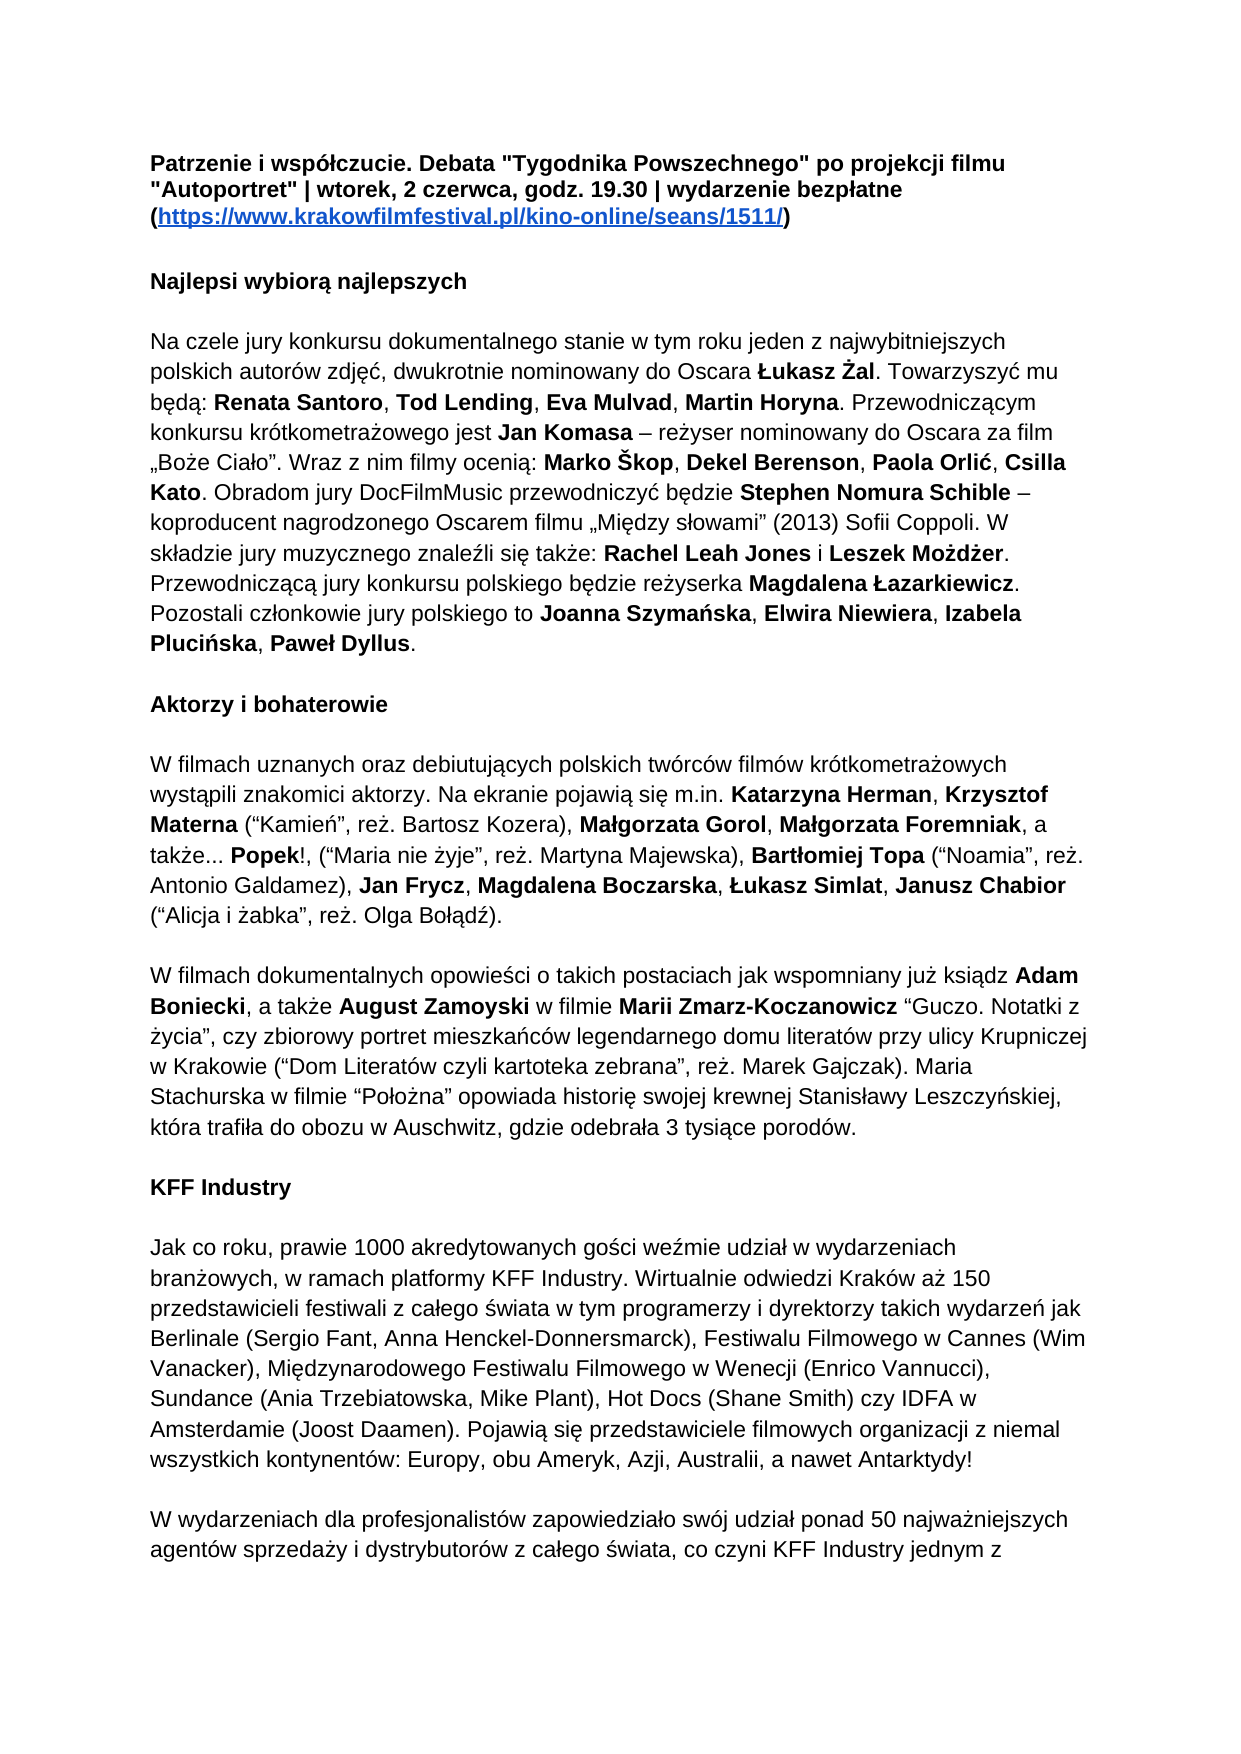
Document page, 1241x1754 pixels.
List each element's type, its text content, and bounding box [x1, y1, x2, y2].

text W filmach dokumentalnych opowieści o takich postaciach jak wspomniany już ksiądz Adam Boniecki, a także August Zamoyski w filmie Marii Zmarz-Koczanowicz “Guczo. Notatki z życia”, czy zbiorowy portret mieszkańców legendarnego domu literatów przy ulicy Krupniczej w Krakowie (“Dom Literatów czyli kartoteka zebrana”, reż. Marek Gajczak). Maria Stachurska w filmie “Położna” opowiada historię swojej krewnej Stanisławy Leszczyńskiej, która trafiła do obozu w Auschwitz, gdzie odebrała 3 tysiące porodów. [150, 962, 1090, 1140]
text KFF Industry [150, 1174, 1090, 1200]
text Aktorzy i bohaterowie [150, 691, 1090, 717]
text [150, 1506, 1090, 1563]
subtitle Patrzenie i współczucie. Debata "Tygodnika Powszechnego" po projekcji filmu "Autoportret" | wtorek, 2 czerwca, godz. 19.30 | wydarzenie bezpłatne (https://www.krakowfilmfestival.pl/kino-online/seans/1511/) [150, 150, 1090, 229]
text Przewodniczącą jury konkursu polskiego będzie reżyserka Magdalena Łazarkiewicz. [150, 570, 1090, 596]
text W filmach uznanych oraz debiutujących polskich twórców filmów krótkometrażowych wystąpili znakomici aktorzy. Na ekranie pojawią się m.in. Katarzyna Herman, Krzysztof Materna (“Kamień”, reż. Bartosz Kozera), Małgorzata Gorol, Małgorzata Foremniak, a także... Popek!, (“Maria nie żyje”, reż. Martyna Majewska), Bartłomiej Topa (“Noamia”, reż. Antonio Galdamez), Jan Frycz, Magdalena Boczarska, Łukasz Simlat, Janusz Chabior (“Alicja i żabka”, reż. Olga Bołądź). [150, 751, 1090, 928]
text Najlepsi wybiorą najlepszych [150, 268, 1090, 294]
text Pozostali członkowie jury polskiego to Joanna Szymańska, Elwira Niewiera, Izabela Plucińska, Paweł Dyllus. [150, 600, 1090, 656]
text Na czele jury konkursu dokumentalnego stanie w tym roku jeden z najwybitniejszych polskich autorów zdjęć, dwukrotnie nominowany do Oscara Łukasz Żal. Towarzyszyć mu będą: Renata Santoro, Tod Lending, Eva Mulvad, Martin Horyna. Przewodniczącym konkursu krótkometrażowego jest Jan Komasa – reżyser nominowany do Oscara za film „Boże Ciało”. Wraz z nim filmy ocenią: Marko Škop, Dekel Berenson, Paola Orlić, Csilla Kato. Obradom jury DocFilmMusic przewodniczyć będzie Stephen Nomura Schible – koproducent nagrodzonego Oscarem filmu „Między słowami” (2013) Sofii Coppoli. W składzie jury muzycznego znaleźli się także: Rachel Leah Jones i Leszek Możdżer. [150, 328, 1090, 566]
text Jak co roku, prawie 1000 akredytowanych gości weźmie udział w wydarzeniach branżowych, w ramach platformy KFF Industry. Wirtualnie odwiedzi Kraków aż 150 przedstawicieli festiwali z całego świata w tym programerzy i dyrektorzy takich wydarzeń jak Berlinale (Sergio Fant, Anna Henckel-Donnersmarck), Festiwalu Filmowego w Cannes (Wim Vanacker), Międzynarodowego Festiwalu Filmowego w Wenecji (Enrico Vannucci), Sundance (Ania Trzebiatowska, Mike Plant), Hot Docs (Shane Smith) czy IDFA w Amsterdamie (Joost Daamen). Pojawią się przedstawiciele filmowych organizacji z niemal wszystkich kontynentów: Europy, obu Ameryk, Azji, Australii, a nawet Antarktydy! [150, 1234, 1090, 1472]
